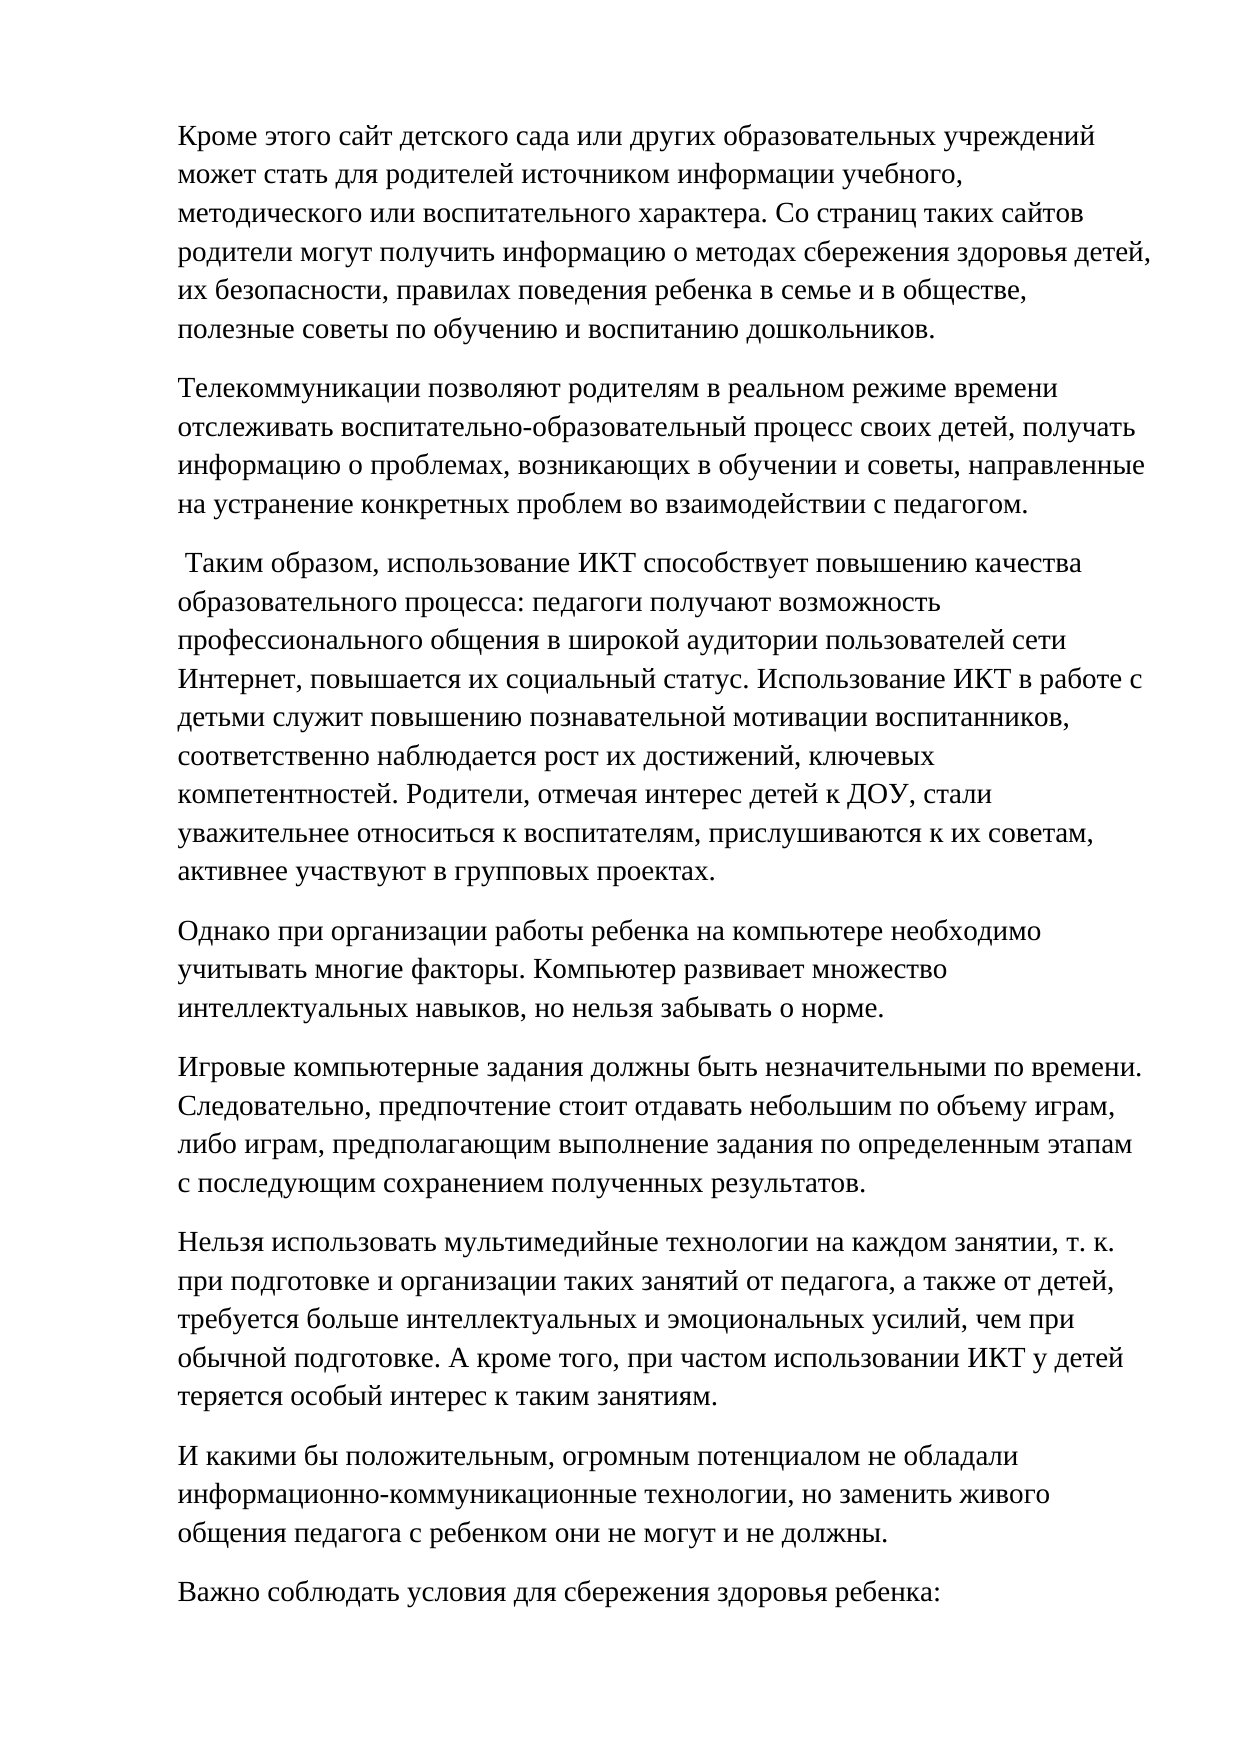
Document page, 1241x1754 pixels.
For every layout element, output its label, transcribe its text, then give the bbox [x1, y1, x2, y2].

text Телекоммуникации позволяют родителям в реальном режиме времени отслеживать воспитательно-образовательный процесс своих детей, получать информацию о проблемах, возникающих в обучении и советы, направленные на устранение конкретных проблем во взаимодействии с педагогом. [177, 370, 1152, 519]
text Игровые компьютерные задания должны быть незначительными по времени. Следовательно, предпочтение стоит отдавать небольшим по объему играм, либо играм, предполагающим выполнение задания по определенным этапам с последующим сохранением полученных результатов. [177, 1049, 1152, 1198]
text Таким образом, использование ИКТ способствует повышению качества образовательного процесса: педагоги получают возможность профессионального общения в широкой аудитории пользователей сети Интернет, повышается их социальный статус. Использование ИКТ в работе с детьми служит повышению познавательной мотивации воспитанников, соответственно наблюдается рост их достижений, ключевых компетентностей. Родители, отмечая интерес детей к ДОУ, стали уважительнее относиться к воспитателям, прислушиваются к их советам, активнее участвуют в групповых проектах. [177, 545, 1152, 887]
text Важно соблюдать условия для сбережения здоровья ребенка: [177, 1574, 1152, 1608]
text И какими бы положительным, огромным потенциалом не обладали информационно-коммуникационные технологии, но заменить живого общения педагога с ребенком они не могут и не должны. [177, 1438, 1152, 1548]
text Кроме этого сайт детского сада или других образовательных учреждений может стать для родителей источником информации учебного, методического или воспитательного характера. Со страниц таких сайтов родители могут получить информацию о методах сбережения здоровья детей, их безопасности, правилах поведения ребенка в семье и в обществе, полезные советы по обучению и воспитанию дошкольников. [177, 118, 1152, 344]
text Нельзя использовать мультимедийные технологии на каждом занятии, т. к. при подготовке и организации таких занятий от педагога, а также от детей, требуется больше интеллектуальных и эмоциональных усилий, чем при обычной подготовке. А кроме того, при частом использовании ИКТ у детей теряется особый интерес к таким занятиям. [177, 1224, 1152, 1412]
text Однако при организации работы ребенка на компьютере необходимо учитывать многие факторы. Компьютер развивает множество интеллектуальных навыков, но нельзя забывать о норме. [177, 913, 1152, 1023]
